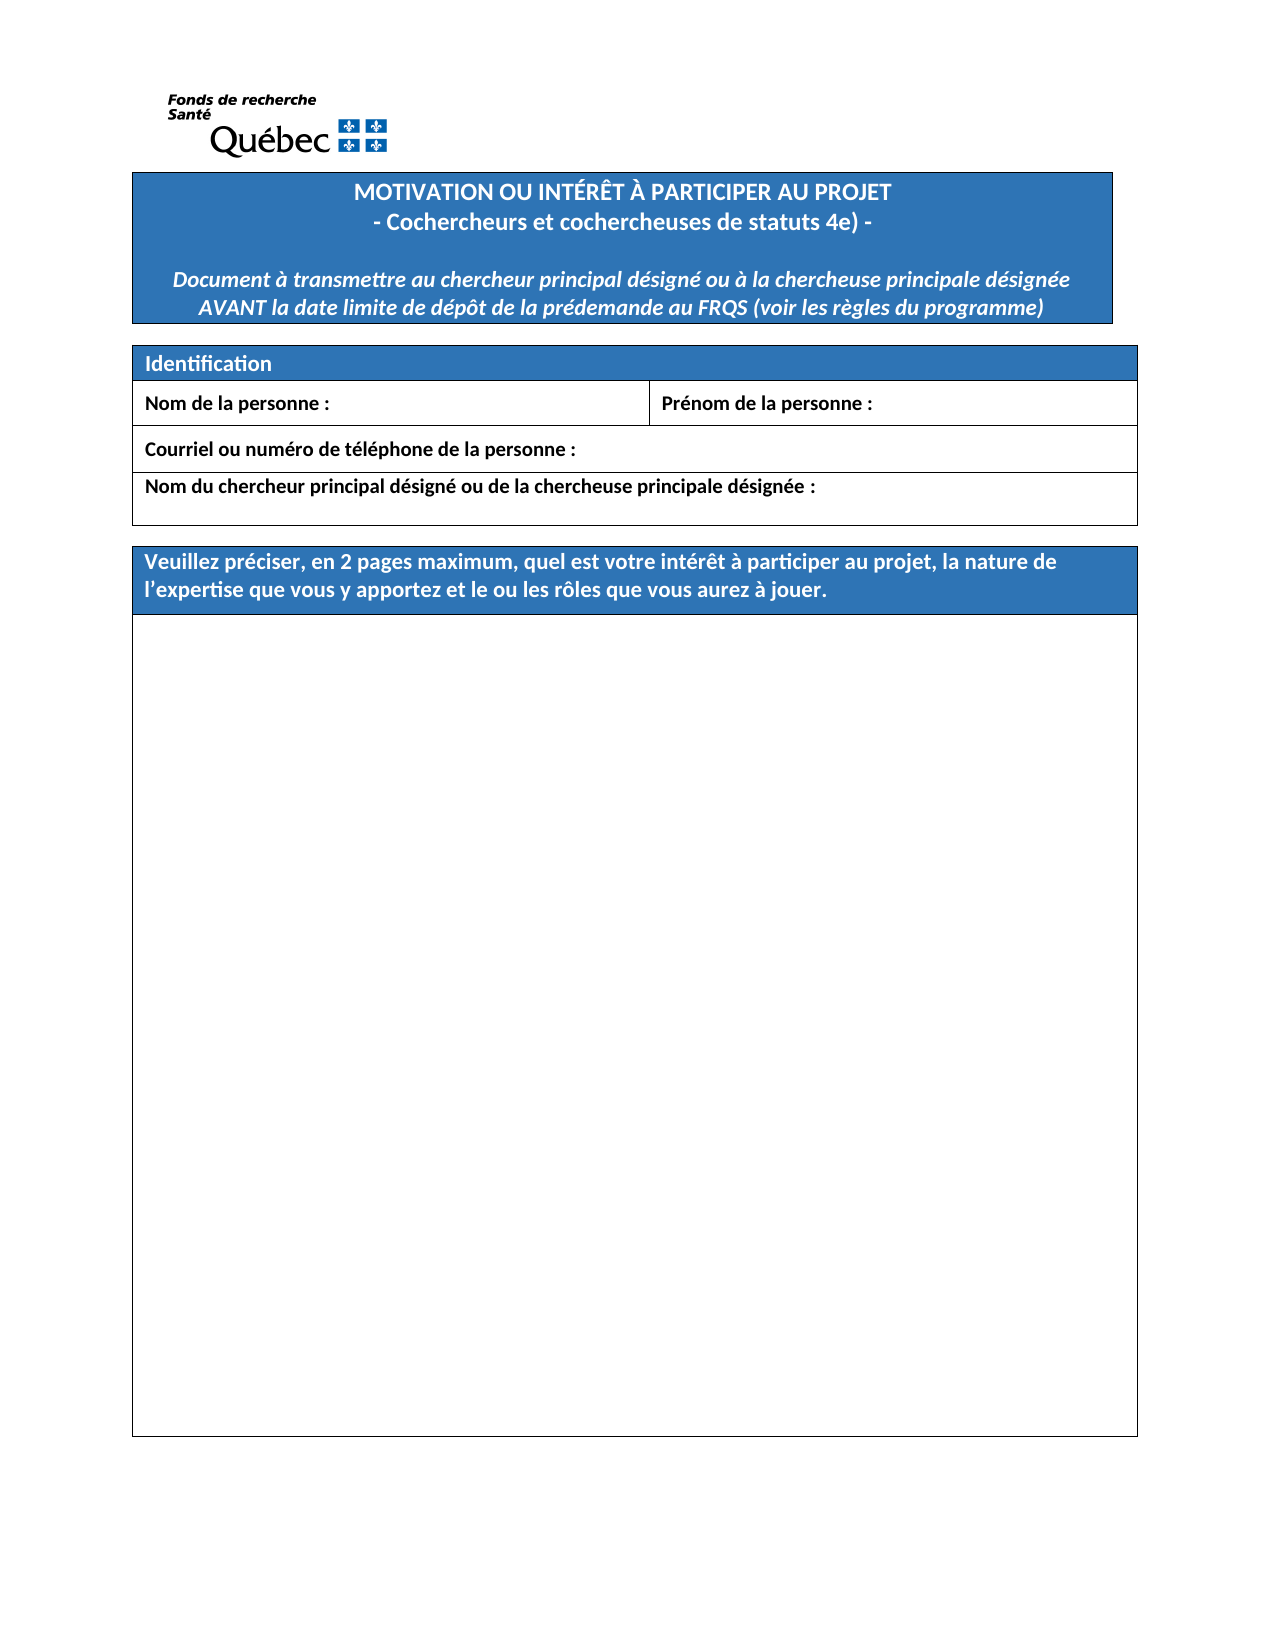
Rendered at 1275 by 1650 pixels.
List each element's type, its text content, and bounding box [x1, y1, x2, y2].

table_header Veuillez préciser, en 2 pages maximum, quel est votre intérêt à participer au projet, la nature de l’expertise que vous y apportez et le ou les rôles que vous aurez à jouer. [133, 547, 1137, 614]
table_header Identification [133, 346, 1137, 380]
table_cell Nom de la personne : [133, 381, 649, 425]
table_cell Prénom de la personne : [650, 381, 1137, 425]
table_cell Courriel ou numéro de téléphone de la personne : [133, 426, 1137, 472]
picture [147, 73, 408, 172]
table_header MOTIVATION OU INTÉRÊT À PARTICIPER AU PROJET - Cochercheurs et cochercheuses de statuts 4e) - Document à transmettre au chercheur principal désigné ou à la chercheuse principale désignée AVANT la date limite de dépôt de la prédemande au FRQS (voir les règles du programme) [133, 173, 1112, 323]
table_cell Nom du chercheur principal désigné ou de la chercheuse principale désignée : [133, 473, 1137, 524]
table_cell [133, 615, 1137, 1436]
